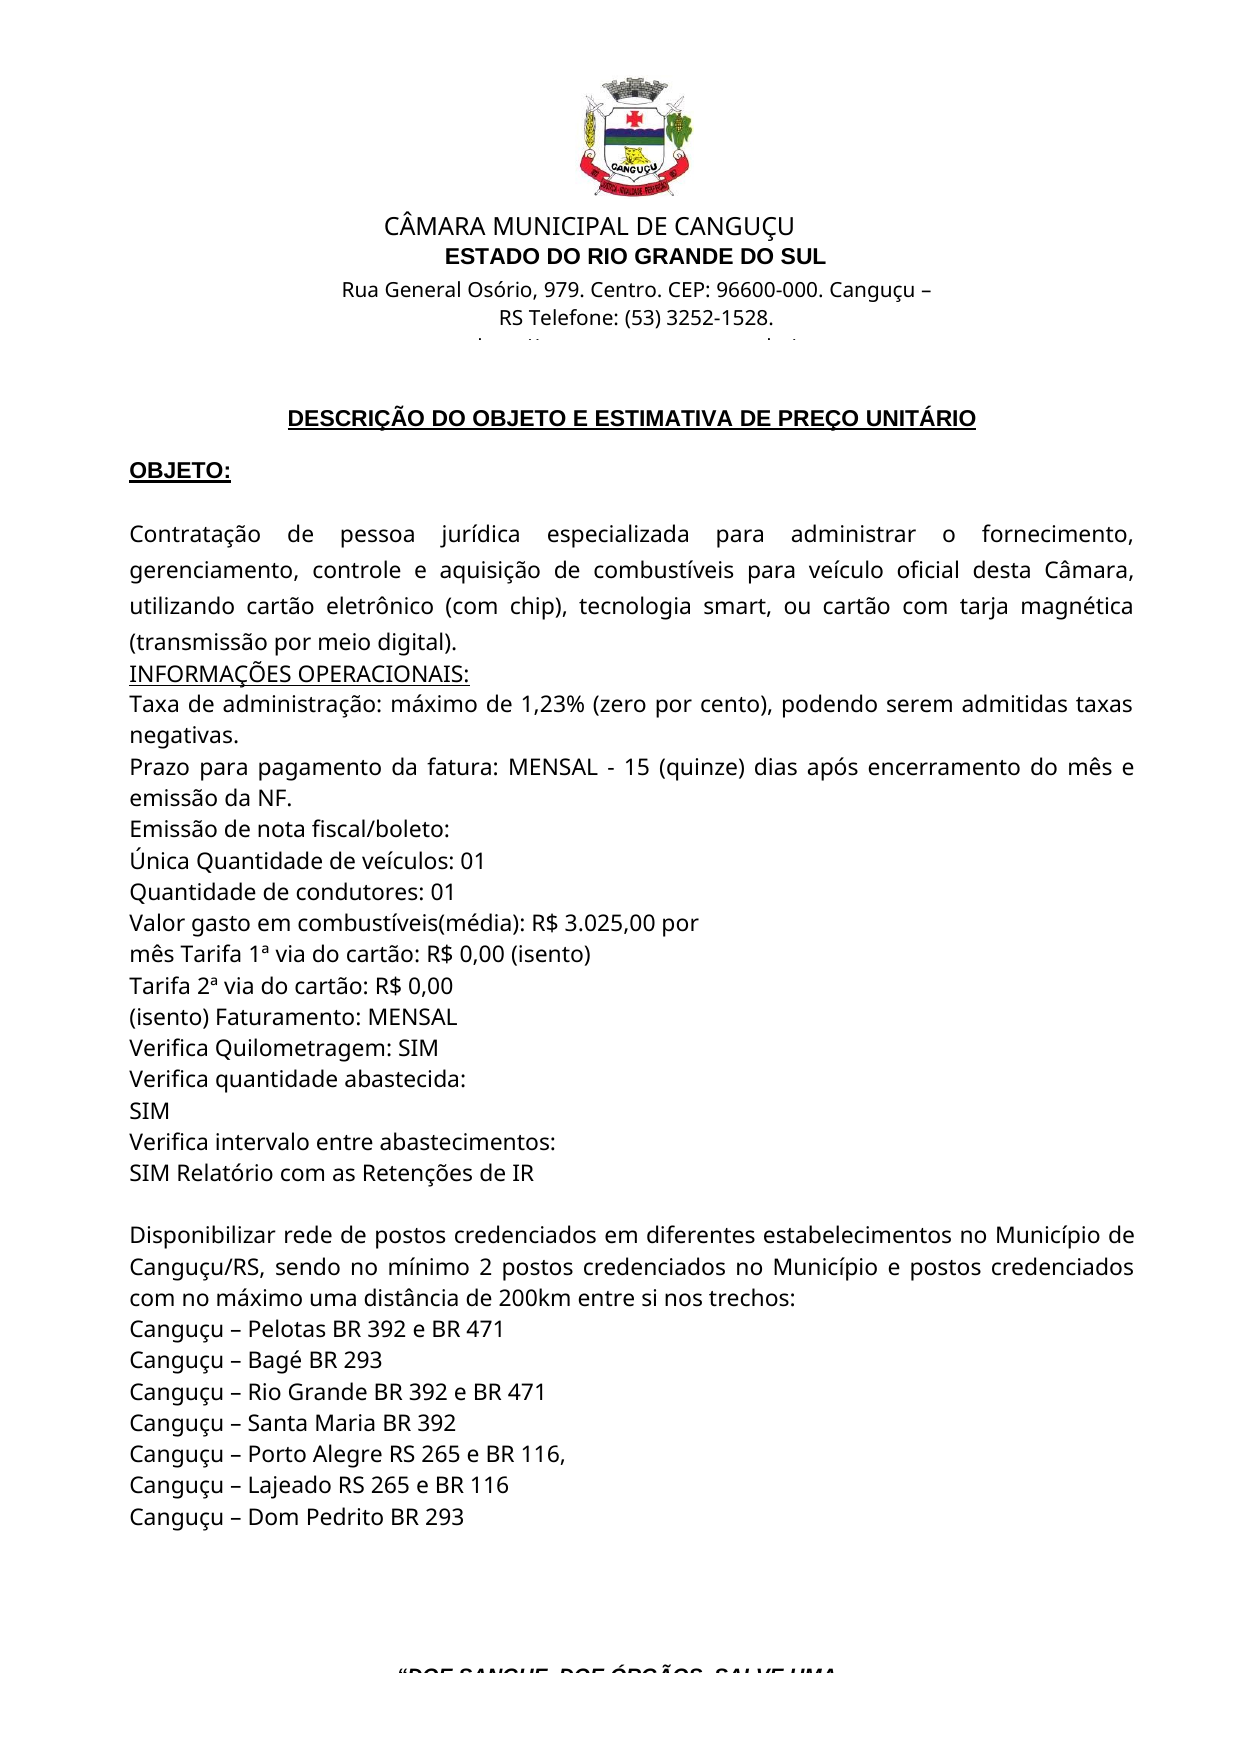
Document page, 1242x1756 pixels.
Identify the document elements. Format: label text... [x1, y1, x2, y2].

text OBJETO: [129, 457, 1162, 484]
text Canguçu – Porto Alegre RS 265 e BR 116, Canguçu – Lajeado RS 265 e BR 116 Canguçu – Dom Pedrito BR 293 [129, 1438, 567, 1532]
text Prazo para pagamento da fatura: MENSAL - 15 (quinze) dias após encerramento do mês e emissão da NF. [129, 751, 1135, 813]
text Canguçu – Pelotas BR 392 e BR 471 Canguçu – Bagé BR 293 [129, 1313, 510, 1375]
text Verifica Quilometragem: SIM Verifica quantidade abastecida: SIM [129, 1032, 498, 1126]
text INFORMAÇÕES OPERACIONAIS: [129, 662, 1162, 688]
text Valor gasto em combustíveis(média): R$ 3.025,00 por mês Tarifa 1ª via do cartão: R$ 0,00 (isento) [129, 907, 730, 969]
text Emissão de nota fiscal/boleto: Única Quantidade de veículos: 01 Quantidade de condutores: 01 [129, 813, 501, 907]
text Tarifa 2ª via do cartão: R$ 0,00 (isento) Faturamento: MENSAL [129, 969, 531, 1032]
picture [575, 75, 694, 199]
text Contratação de pessoa jurídica especializada para administrar o fornecimento, gerenciamento, controle e aquisição de combustíveis para veículo oficial desta Câmara, utilizando cartão eletrônico (com chip), tecnologia smart, ou cartão com tarja magnética (transmissão por meio digital). [129, 518, 1134, 657]
text Taxa de administração: máximo de 1,23% (zero por cento), podendo serem admitidas taxas negativas. [129, 688, 1134, 751]
text Disponibilizar rede de postos credenciados em diferentes estabelecimentos no Município de Canguçu/RS, sendo no mínimo 2 postos credenciados no Município e postos credenciados com no máximo uma distância de 200km entre si nos trechos: [129, 1219, 1135, 1313]
text DESCRIÇÃO DO OBJETO E ESTIMATIVA DE PREÇO UNITÁRIO [119, 405, 1145, 431]
text Verifica intervalo entre abastecimentos: SIM Relatório com as Retenções de IR [129, 1126, 580, 1188]
text Canguçu – Rio Grande BR 392 e BR 471 Canguçu – Santa Maria BR 392 [129, 1375, 550, 1438]
